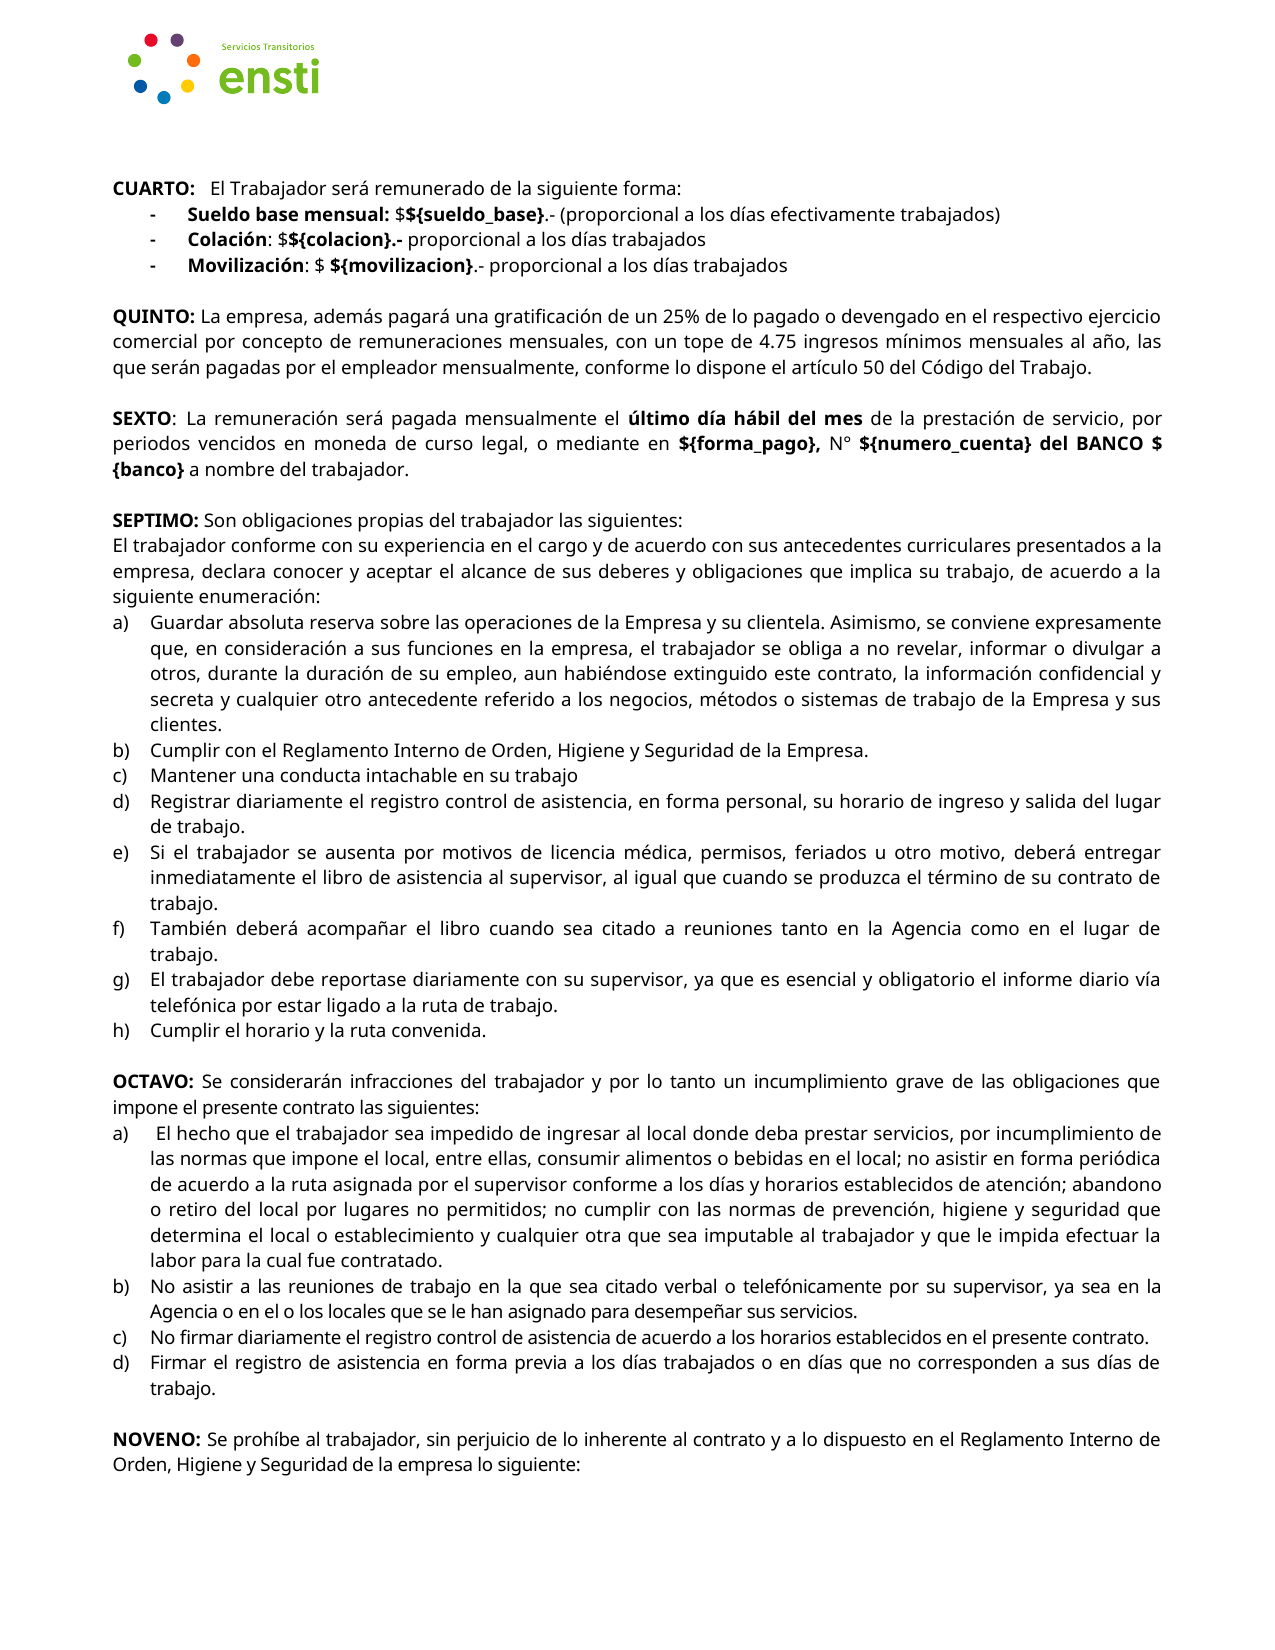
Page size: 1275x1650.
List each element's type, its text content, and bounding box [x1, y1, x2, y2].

picture [112, 30, 354, 108]
list El trabajador debe reportase diariamente con su supervisor, ya que es esencial y obligatorio el informe diario vía telefónica por estar ligado a la ruta de trabajo. [112, 967, 1162, 1018]
list También deberá acompañar el libro cuando sea citado a reuniones tanto en la Agencia como en el lugar de trabajo. [112, 916, 1162, 967]
list Movilización: $ ${movilizacion}.- proporcional a los días trabajados [150, 252, 1162, 278]
text El trabajador conforme con su experiencia en el cargo y de acuerdo con sus antecedentes curriculares presentados a la empresa, declara conocer y aceptar el alcance de sus deberes y obligaciones que implica su trabajo, de acuerdo a la siguiente enumeración: [112, 533, 1162, 609]
list Mantener una conducta intachable en su trabajo [112, 762, 1162, 788]
list Sueldo base mensual: $${sueldo_base}.- (proporcional a los días efectivamente trabajados) [150, 201, 1162, 227]
text SEPTIMO: Son obligaciones propias del trabajador las siguientes: [112, 507, 1162, 533]
list No asistir a las reuniones de trabajo en la que sea citado verbal o telefónicamente por su supervisor, ya sea en la Agencia o en el o los locales que se le han asignado para desempeñar sus servicios. [112, 1273, 1162, 1324]
text CUARTO: El Trabajador será remunerado de la siguiente forma: [112, 176, 1162, 201]
list Firmar el registro de asistencia en forma previa a los días trabajados o en días que no corresponden a sus días de trabajo. [112, 1349, 1162, 1401]
list Guardar absoluta reserva sobre las operaciones de la Empresa y su clientela. Asimismo, se conviene expresamente que, en consideración a sus funciones en la empresa, el trabajador se obliga a no revelar, informar o divulgar a otros, durante la duración de su empleo, aun habiéndose extinguido este contrato, la información confidencial y secreta y cualquier otro antecedente referido a los negocios, métodos o sistemas de trabajo de la Empresa y sus clientes. [112, 609, 1162, 737]
list Cumplir con el Reglamento Interno de Orden, Higiene y Seguridad de la Empresa. [112, 737, 1162, 762]
text QUINTO: La empresa, además pagará una gratificación de un 25% de lo pagado o devengado en el respectivo ejercicio comercial por concepto de remuneraciones mensuales, con un tope de 4.75 ingresos mínimos mensuales al año, las que serán pagadas por el empleador mensualmente, conforme lo dispone el artículo 50 del Código del Trabajo. [112, 303, 1162, 380]
text SEXTO: La remuneración será pagada mensualmente el último día hábil del mes de la prestación de servicio, por periodos vencidos en moneda de curso legal, o mediante en ${forma_pago}, N° ${numero_cuenta} del BANCO ${banco} a nombre del trabajador. [112, 405, 1162, 482]
list Si el trabajador se ausenta por motivos de licencia médica, permisos, feriados u otro motivo, deberá entregar inmediatamente el libro de asistencia al supervisor, al igual que cuando se produzca el término de su contrato de trabajo. [112, 839, 1162, 916]
list Cumplir el horario y la ruta convenida. [112, 1018, 1162, 1043]
text OCTAVO: Se considerarán infracciones del trabajador y por lo tanto un incumplimiento grave de las obligaciones que impone el presente contrato las siguientes: [112, 1069, 1162, 1120]
list El hecho que el trabajador sea impedido de ingresar al local donde deba prestar servicios, por incumplimiento de las normas que impone el local, entre ellas, consumir alimentos o bebidas en el local; no asistir en forma periódica de acuerdo a la ruta asignada por el supervisor conforme a los días y horarios establecidos de atención; abandono o retiro del local por lugares no permitidos; no cumplir con las normas de prevención, higiene y seguridad que determina el local o establecimiento y cualquier otra que sea imputable al trabajador y que le impida efectuar la labor para la cual fue contratado. [112, 1120, 1162, 1273]
list Colación: $${colacion}.- proporcional a los días trabajados [150, 227, 1162, 252]
text NOVENO: Se prohíbe al trabajador, sin perjuicio de lo inherente al contrato y a lo dispuesto en el Reglamento Interno de Orden, Higiene y Seguridad de la empresa lo siguiente: [112, 1426, 1162, 1477]
list Registrar diariamente el registro control de asistencia, en forma personal, su horario de ingreso y salida del lugar de trabajo. [112, 788, 1162, 839]
list No firmar diariamente el registro control de asistencia de acuerdo a los horarios establecidos en el presente contrato. [112, 1324, 1162, 1349]
